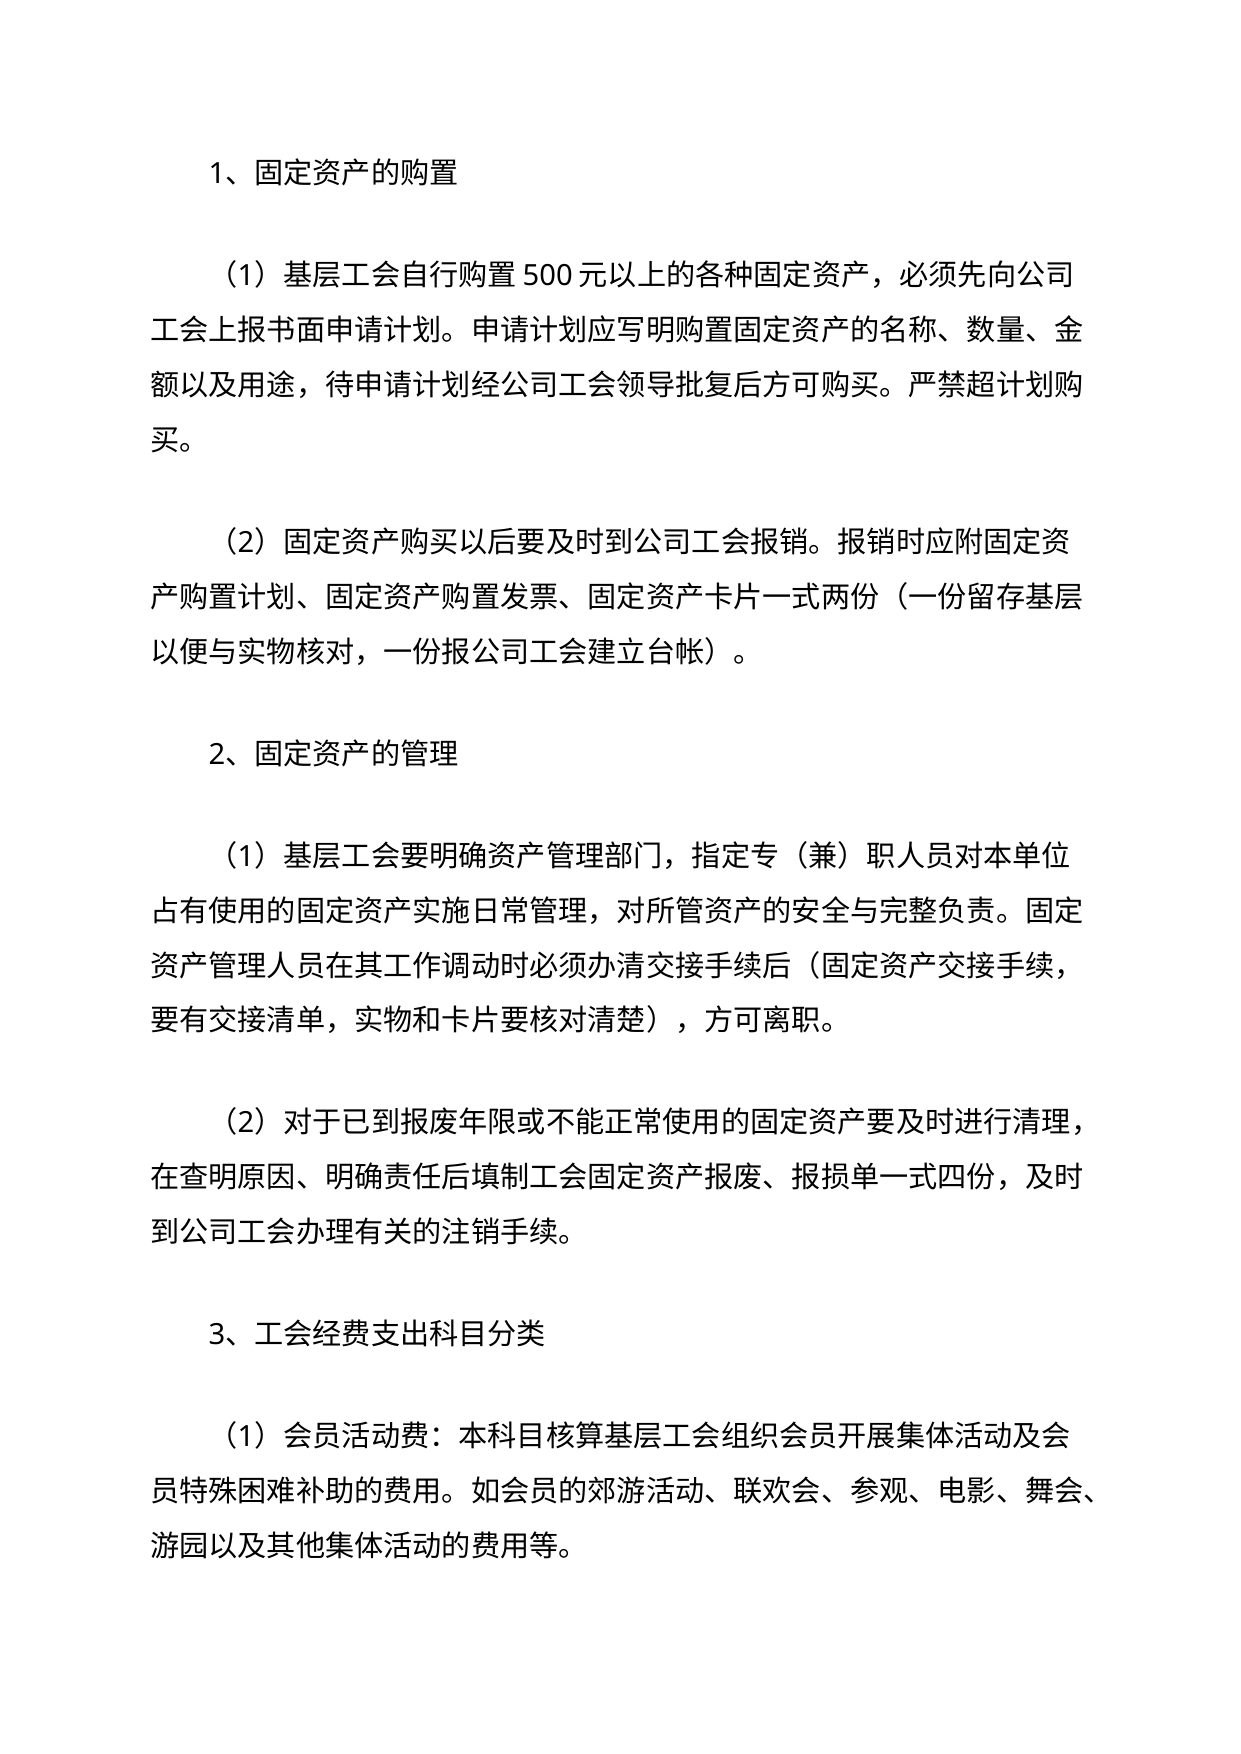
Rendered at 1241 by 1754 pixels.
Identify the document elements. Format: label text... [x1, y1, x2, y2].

text （2）固定资产购买以后要及时到公司工会报销。报销时应附固定资产购置计划、固定资产购置发票、固定资产卡片一式两份（一份留存基层以便与实物核对，一份报公司工会建立台帐）。 [150, 518, 1090, 671]
text 1、固定资产的购置 [150, 150, 1090, 192]
text 2、固定资产的管理 [150, 730, 1090, 773]
text （1）基层工会要明确资产管理部门，指定专（兼）职人员对本单位占有使用的固定资产实施日常管理，对所管资产的安全与完整负责。固定资产管理人员在其工作调动时必须办清交接手续后（固定资产交接手续，要有交接清单，实物和卡片要核对清楚），方可离职。 [150, 832, 1090, 1039]
text （2）对于已到报废年限或不能正常使用的固定资产要及时进行清理，在查明原因、明确责任后填制工会固定资产报废、报损单一式四份，及时到公司工会办理有关的注销手续。 [150, 1099, 1090, 1251]
text 3、工会经费支出科目分类 [150, 1310, 1090, 1353]
text （1）会员活动费：本科目核算基层工会组织会员开展集体活动及会员特殊困难补助的费用。如会员的郊游活动、联欢会、参观、电影、舞会、游园以及其他集体活动的费用等。 [150, 1412, 1090, 1564]
text （1）基层工会自行购置500元以上的各种固定资产，必须先向公司工会上报书面申请计划。申请计划应写明购置固定资产的名称、数量、金额以及用途，待申请计划经公司工会领导批复后方可购买。严禁超计划购买。 [150, 252, 1090, 459]
